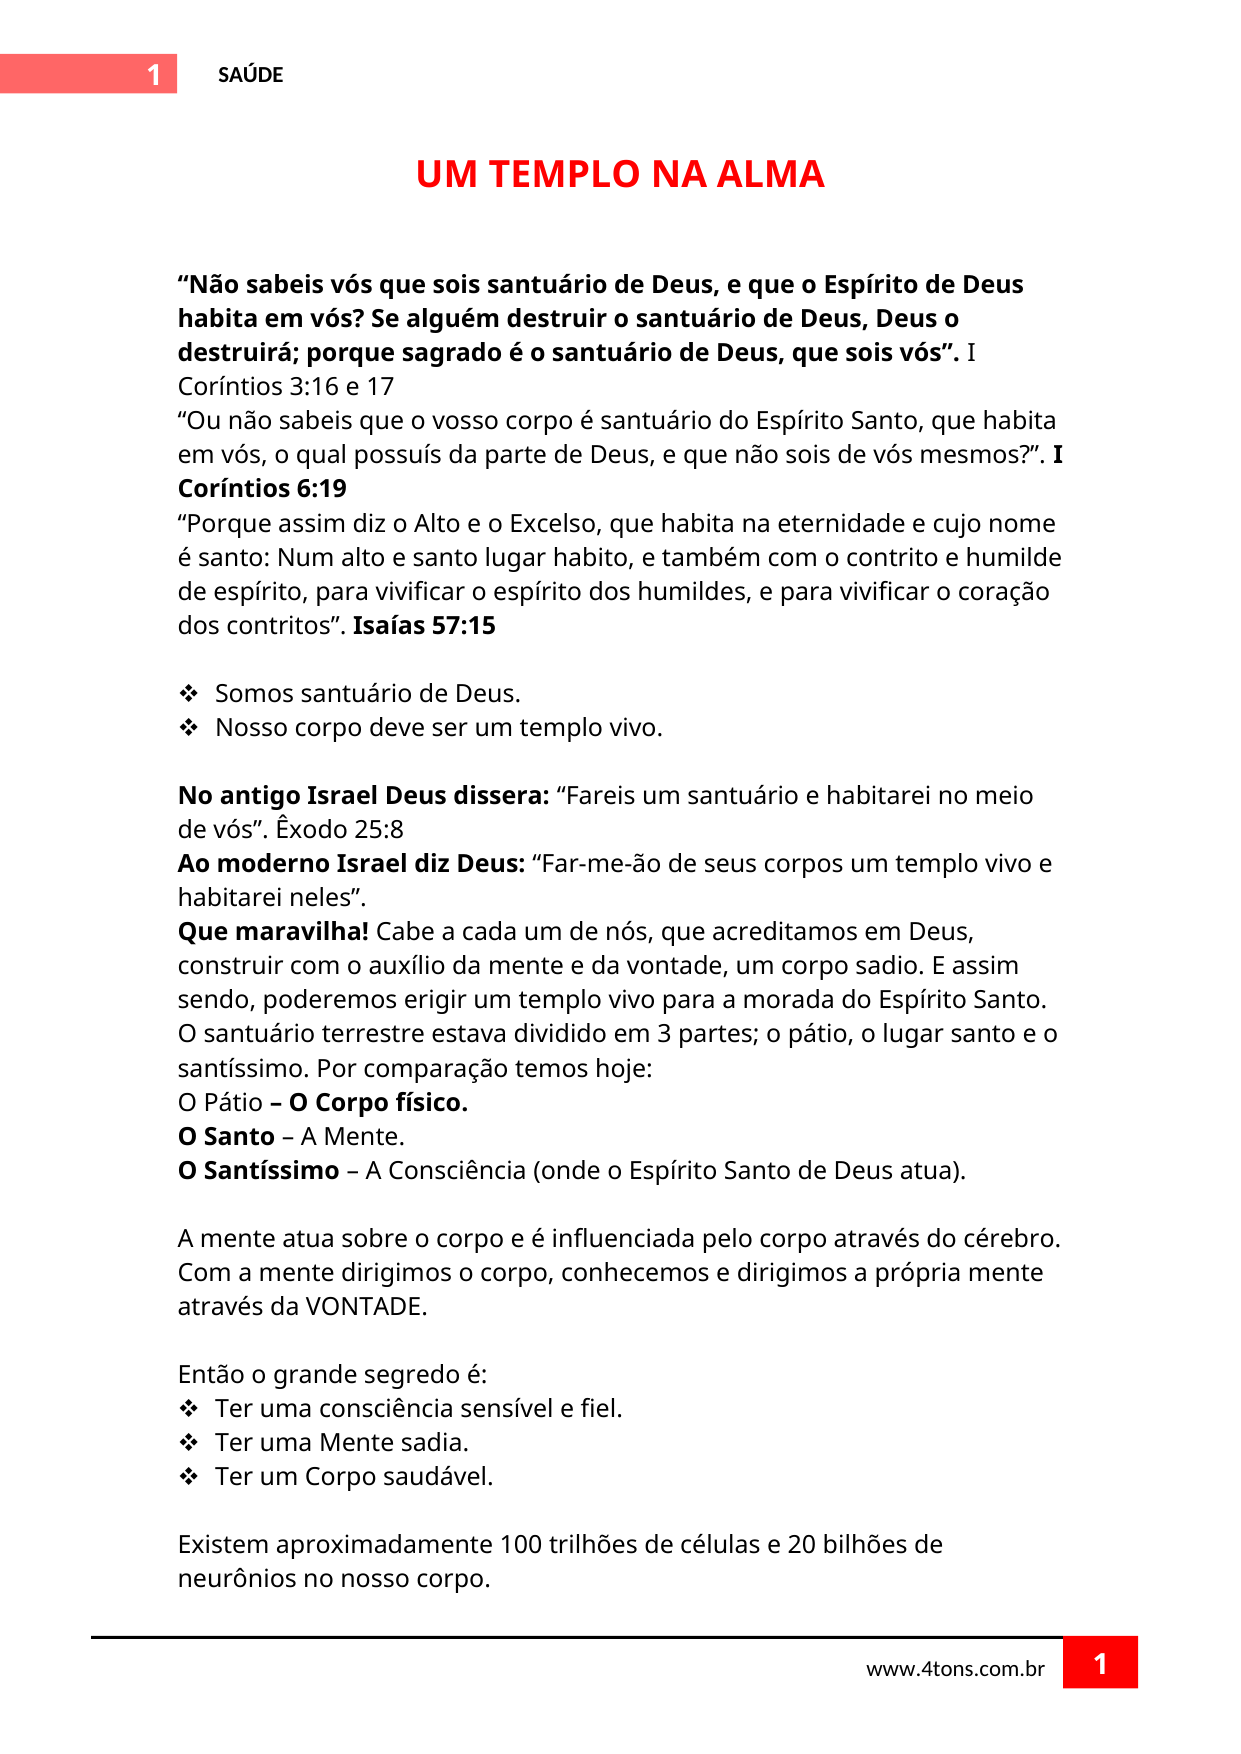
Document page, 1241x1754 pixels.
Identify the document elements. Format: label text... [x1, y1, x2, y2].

text O Santíssimo – A Consciência (onde o Espírito Santo de Deus atua). [177, 1152, 1063, 1186]
text O santuário terrestre estava dividido em 3 partes; o pátio, o lugar santo e o santíssimo. Por comparação temos hoje: [177, 1016, 1063, 1084]
list Ter uma Mente sadia. [177, 1425, 1063, 1459]
text “Ou não sabeis que o vosso corpo é santuário do Espírito Santo, que habita em vós, o qual possuís da parte de Deus, e que não sois de vós mesmos?”. I Coríntios 6:19 [177, 403, 1063, 505]
list Nosso corpo deve ser um templo vivo. [177, 709, 1063, 744]
text “Não sabeis vós que sois santuário de Deus, e que o Espírito de Deus habita em vós? Se alguém destruir o santuário de Deus, Deus o destruirá; porque sagrado é o santuário de Deus, que sois vós”. I Coríntios 3:16 e 17 [177, 267, 1063, 403]
text Ao moderno Israel diz Deus: “Far-me-ão de seus corpos um templo vivo e habitarei neles”. [177, 846, 1063, 914]
text Que maravilha! Cabe a cada um de nós, que acreditamos em Deus, construir com o auxílio da mente e da vontade, um corpo sadio. E assim sendo, poderemos erigir um templo vivo para a morada do Espírito Santo. [177, 914, 1063, 1016]
text “Porque assim diz o Alto e o Excelso, que habita na eternidade e cujo nome é santo: Num alto e santo lugar habito, e também com o contrito e humilde de espírito, para vivificar o espírito dos humildes, e para vivificar o coração dos contritos”. Isaías 57:15 [177, 505, 1063, 641]
list Ter uma consciência sensível e fiel. [177, 1391, 1063, 1425]
text Então o grande segredo é: [177, 1357, 1063, 1391]
text O Pátio – O Corpo físico. [177, 1084, 1063, 1118]
list Somos santuário de Deus. [177, 676, 1063, 709]
text UM TEMPLO NA ALMA [177, 148, 1063, 199]
text Existem aproximadamente 100 trilhões de células e 20 bilhões de neurônios no nosso corpo. [177, 1527, 1063, 1595]
list Ter um Corpo saudável. [177, 1459, 1063, 1493]
text O Santo – A Mente. [177, 1118, 1063, 1152]
text No antigo Israel Deus dissera: “Fareis um santuário e habitarei no meio de vós”. Êxodo 25:8 [177, 778, 1063, 846]
text A mente atua sobre o corpo e é influenciada pelo corpo através do cérebro. Com a mente dirigimos o corpo, conhecemos e dirigimos a própria mente através da VONTADE. [177, 1221, 1063, 1323]
